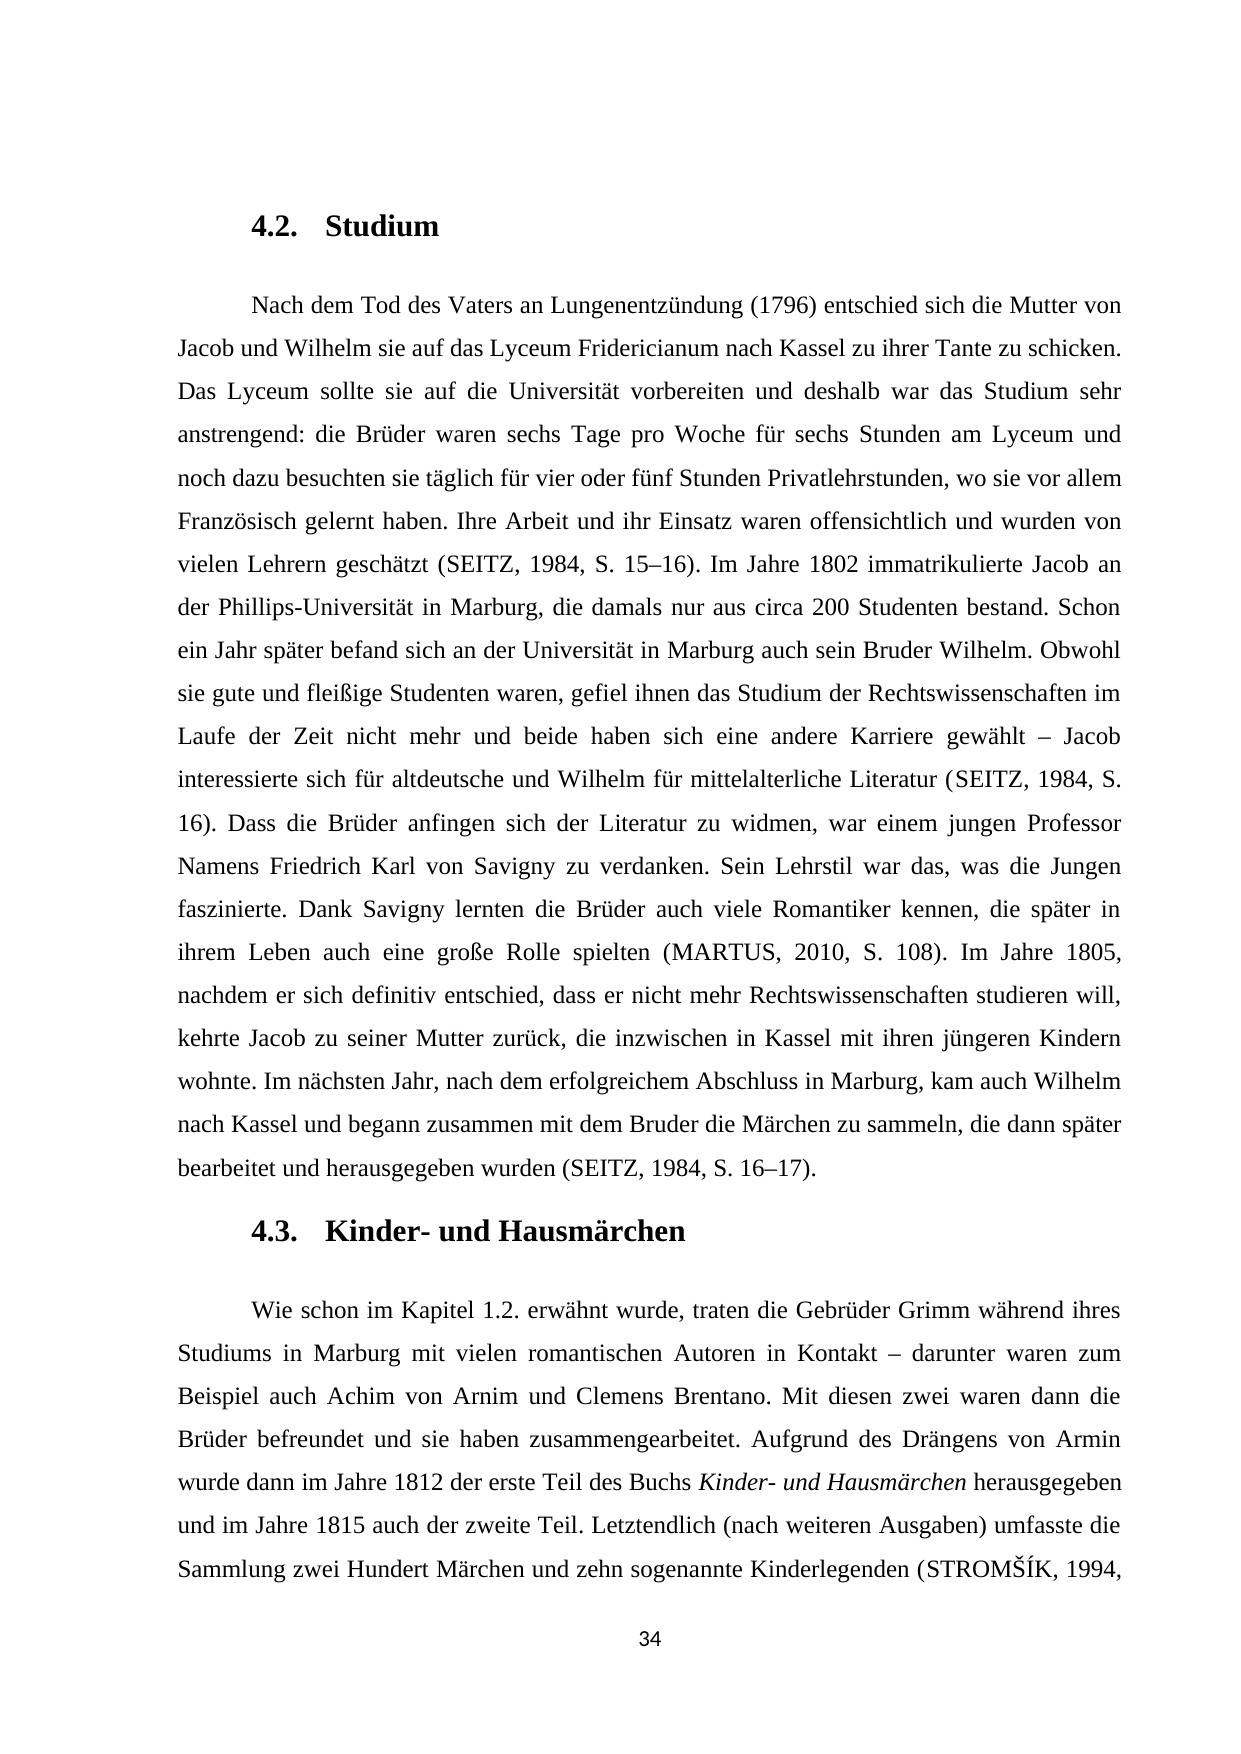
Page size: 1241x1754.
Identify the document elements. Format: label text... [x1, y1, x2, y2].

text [177, 1295, 1122, 1582]
subtitle Kinder- und Hausmärchen [251, 1212, 1122, 1248]
subtitle Studium [251, 207, 1122, 243]
text Nach dem Tod des Vaters an Lungenentzündung (1796) entschied sich die Mutter von Jacob und Wilhelm sie auf das Lyceum Fridericianum nach Kassel zu ihrer Tante zu schicken. Das Lyceum sollte sie auf die Universität vorbereiten und deshalb war das Studium sehr anstrengend: die Brüder waren sechs Tage pro Woche für sechs Stunden am Lyceum und noch dazu besuchten sie täglich für vier oder fünf Stunden Privatlehrstunden, wo sie vor allem Französisch gelernt haben. Ihre Arbeit und ihr Einsatz waren offensichtlich und wurden von vielen Lehrern geschätzt (SEITZ, 1984, S. 15–16). Im Jahre 1802 immatrikulierte Jacob an der Phillips-Universität in Marburg, die damals nur aus circa 200 Studenten bestand. Schon ein Jahr später befand sich an der Universität in Marburg auch sein Bruder Wilhelm. Obwohl sie gute und fleißige Studenten waren, gefiel ihnen das Studium der Rechtswissenschaften im Laufe der Zeit nicht mehr und beide haben sich eine andere Karriere gewählt – Jacob interessierte sich für altdeutsche und Wilhelm für mittelalterliche Literatur (SEITZ, 1984, S. 16). Dass die Brüder anfingen sich der Literatur zu widmen, war einem jungen Professor Namens Friedrich Karl von Savigny zu verdanken. Sein Lehrstil war das, was die Jungen faszinierte. Dank Savigny lernten die Brüder auch viele Romantiker kennen, die später in ihrem Leben auch eine große Rolle spielten (MARTUS, 2010, S. 108). Im Jahre 1805, nachdem er sich definitiv entschied, dass er nicht mehr Rechtswissenschaften studieren will, kehrte Jacob zu seiner Mutter zurück, die inzwischen in Kassel mit ihren jüngeren Kindern wohnte. Im nächsten Jahr, nach dem erfolgreichem Abschluss in Marburg, kam auch Wilhelm nach Kassel und begann zusammen mit dem Bruder die Märchen zu sammeln, die dann später bearbeitet und herausgegeben wurden (SEITZ, 1984, S. 16–17). [177, 290, 1122, 1181]
